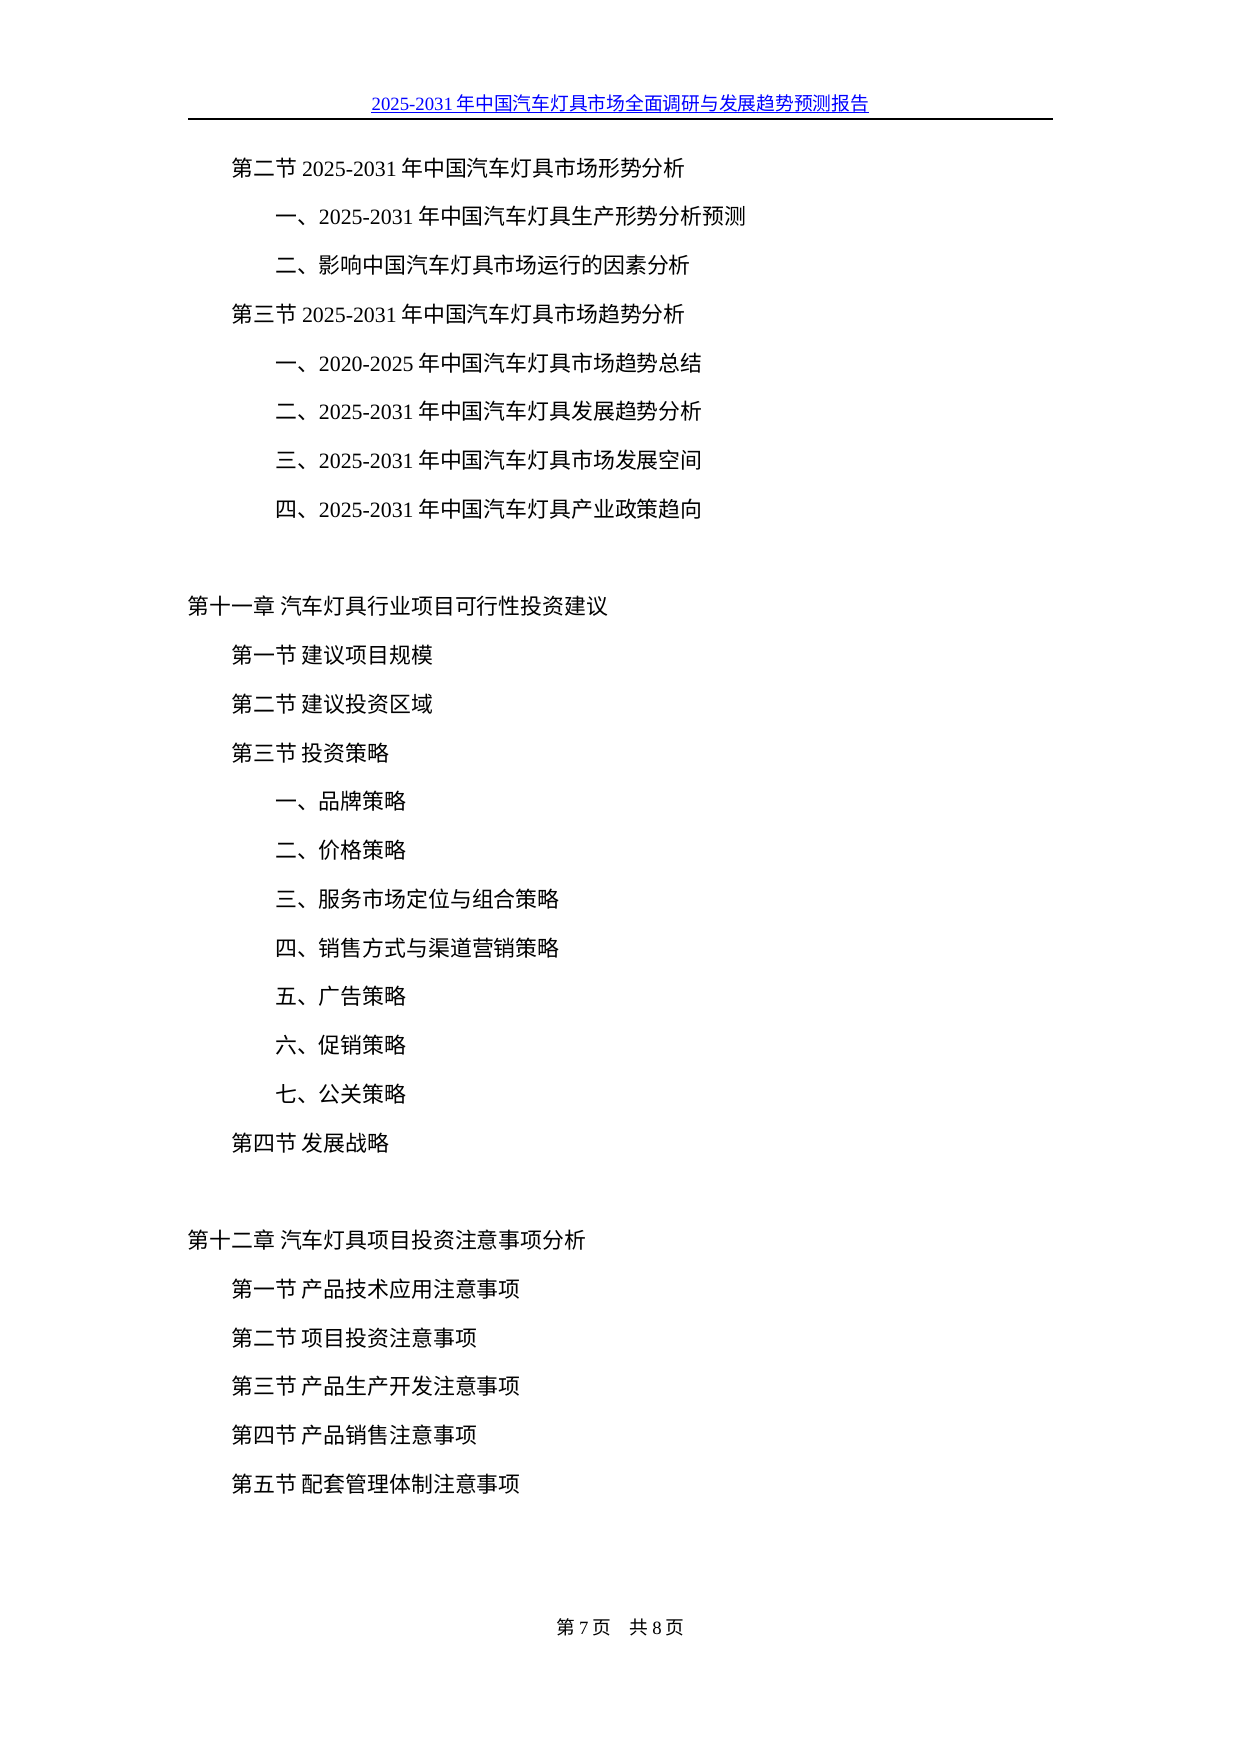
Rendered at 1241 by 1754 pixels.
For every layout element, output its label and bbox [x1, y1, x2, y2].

text [187, 150, 1053, 1499]
